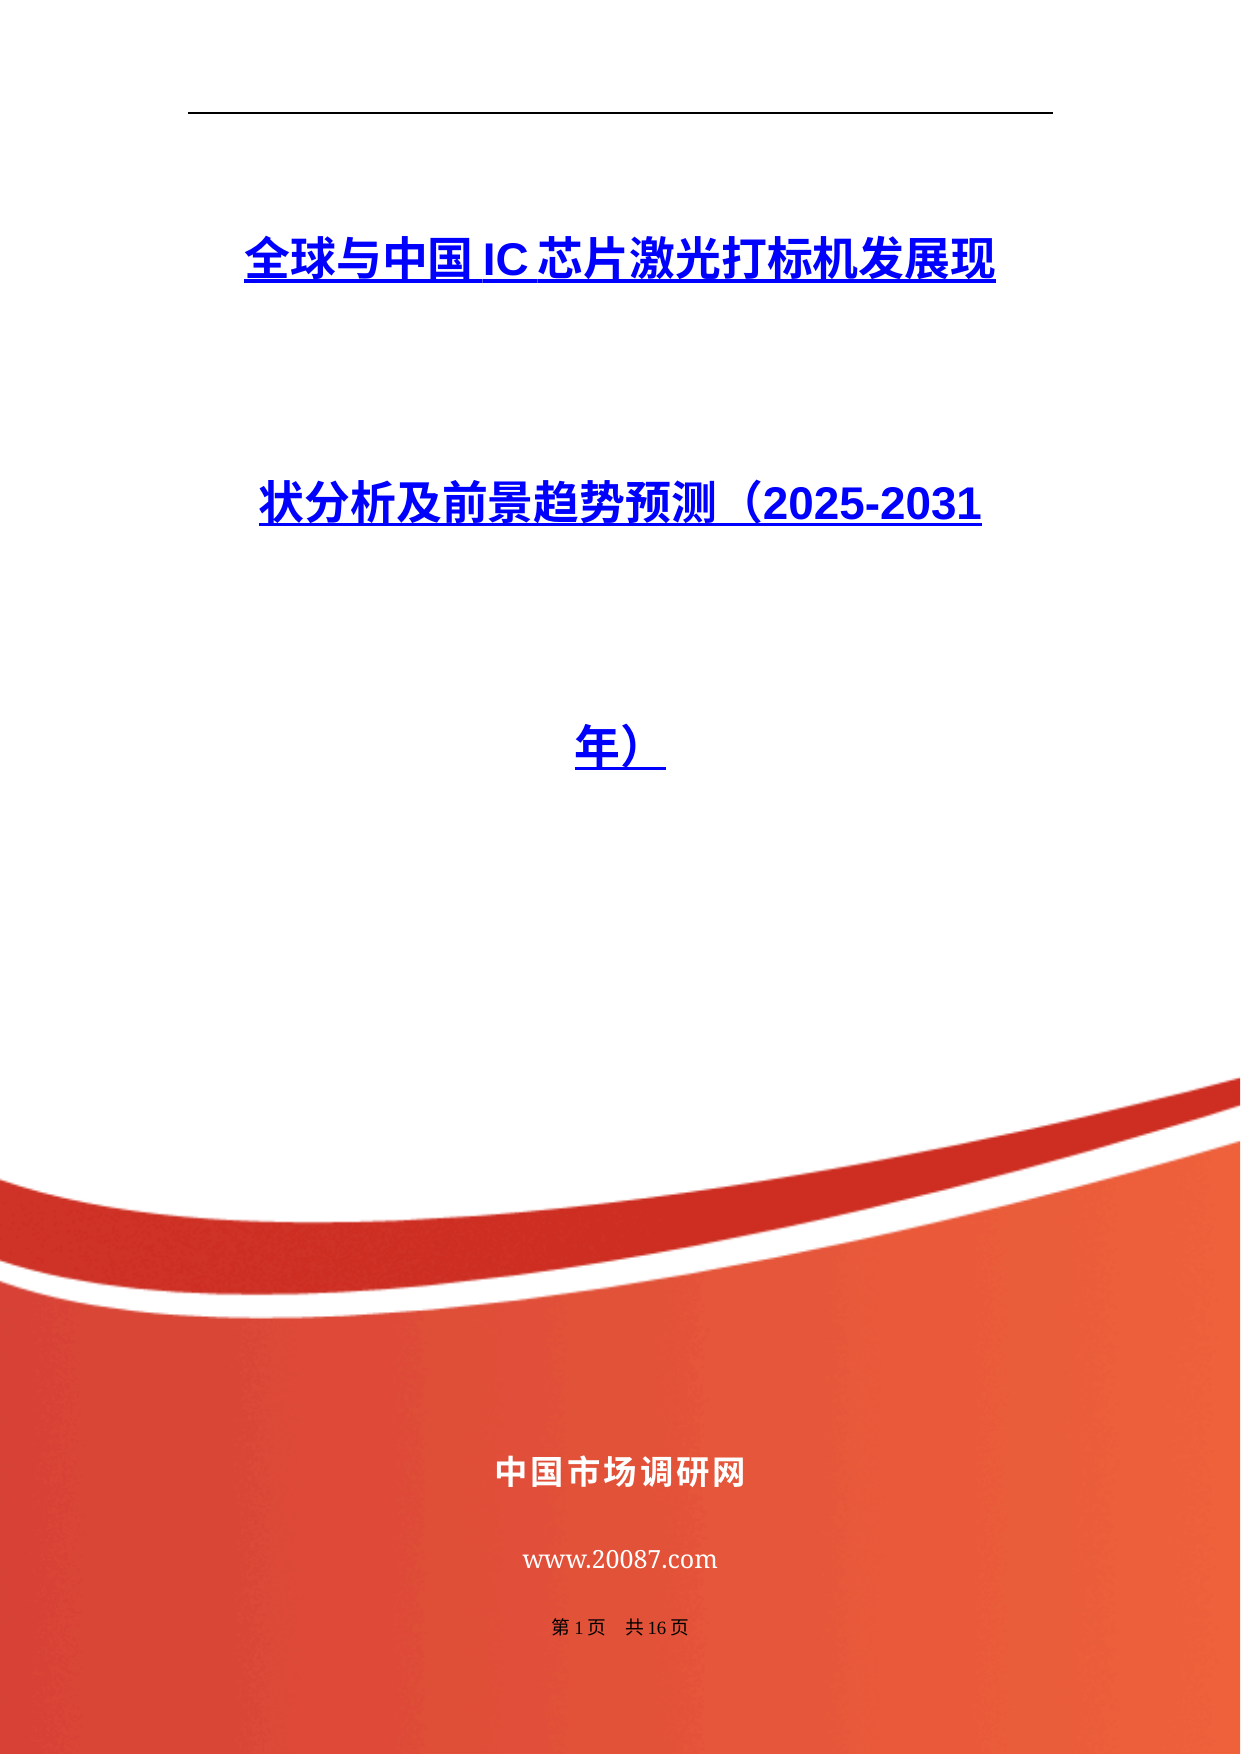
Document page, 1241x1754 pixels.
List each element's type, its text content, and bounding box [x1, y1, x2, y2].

subtitle 中国市场调研网 [187, 1437, 1053, 1502]
table_header 全球与中国IC芯片激光打标机发展现状分析及前景趋势预测（2025-2031年） [188, 207, 1053, 871]
picture [0, 1006, 1241, 1754]
text www.20087.com [187, 1526, 1053, 1591]
